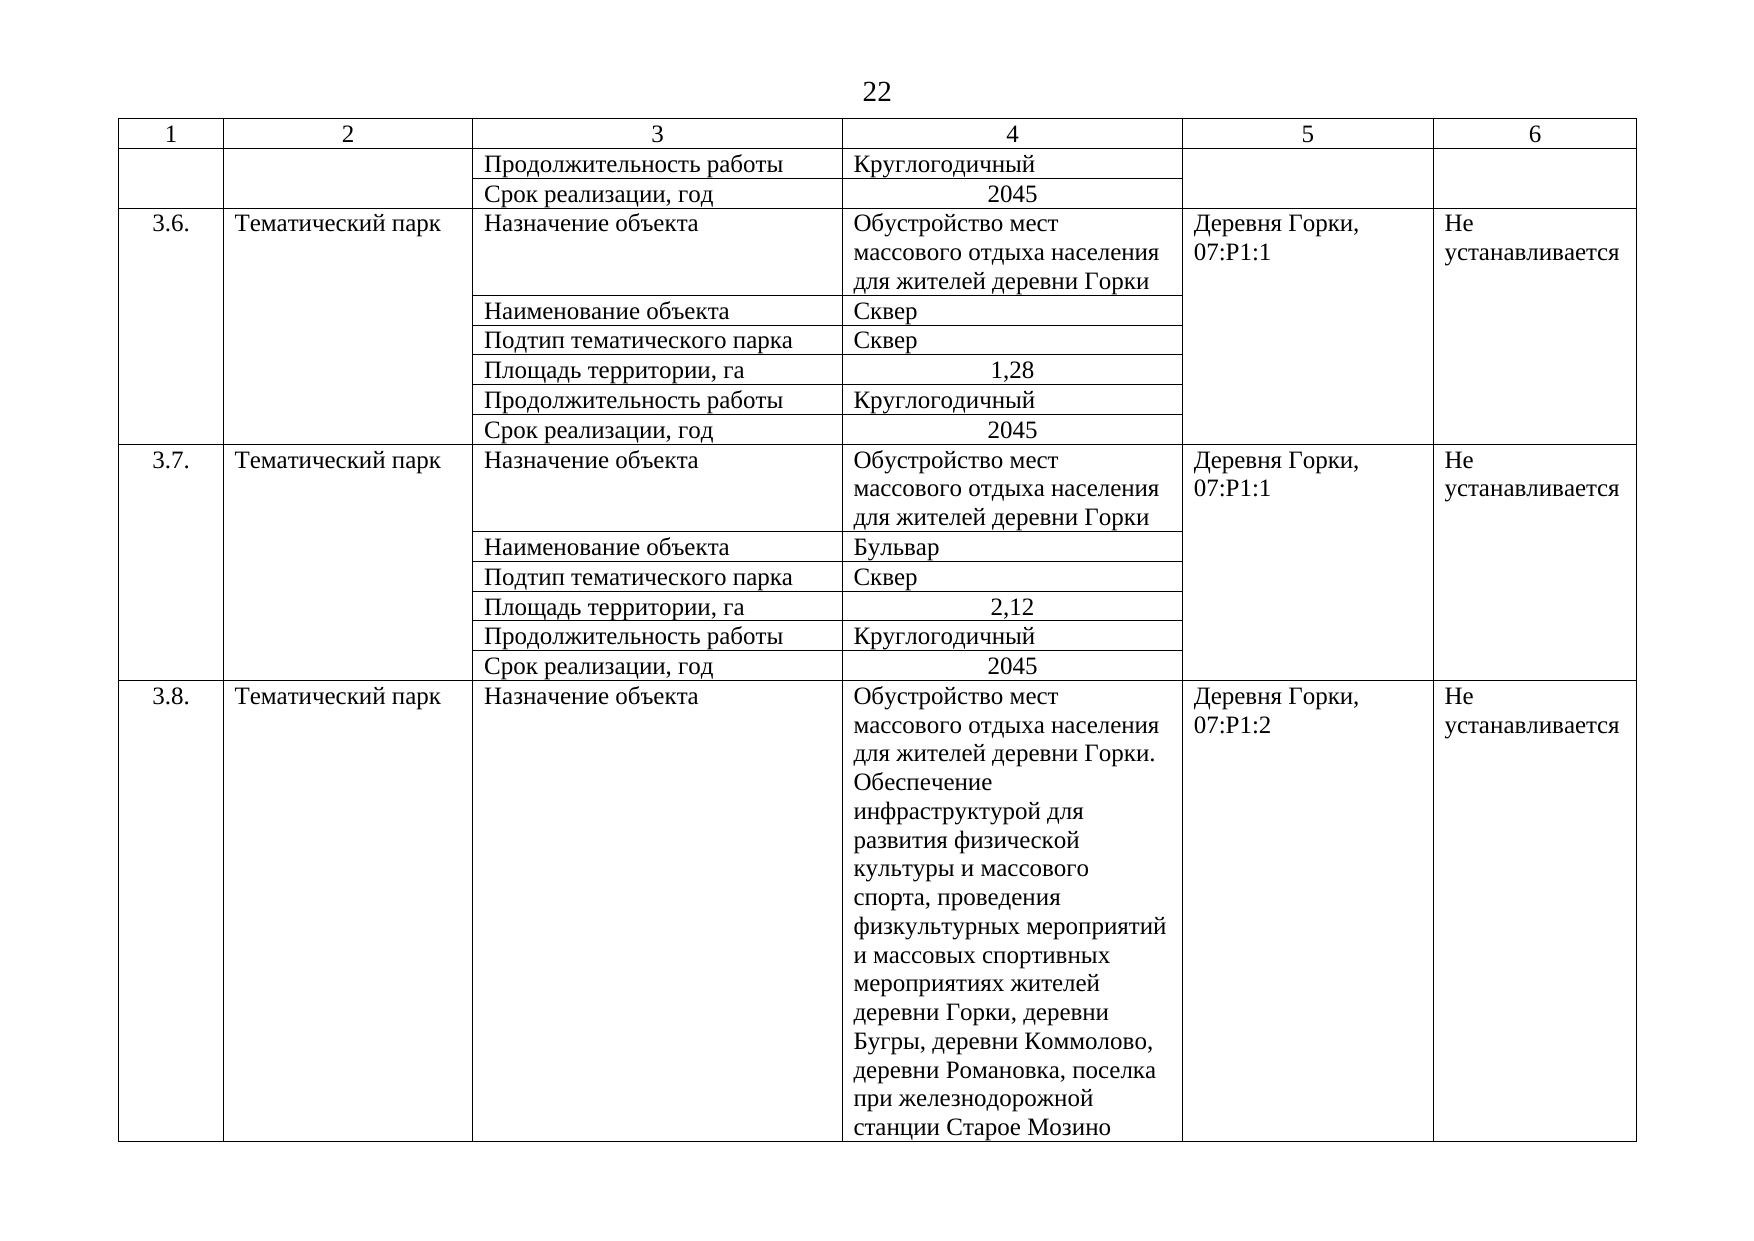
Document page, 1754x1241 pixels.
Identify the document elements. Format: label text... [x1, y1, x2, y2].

table_cell 3.7. [119, 445, 223, 680]
table_cell Назначение объекта [473, 681, 842, 1141]
table_header 5 [1183, 119, 1433, 148]
table_cell Круглогодичный [843, 149, 1182, 178]
table_cell Сквер [843, 296, 1182, 324]
table_cell Тематический парк [224, 209, 472, 444]
table_cell Срок реализации, год [473, 651, 842, 680]
table_cell 2045 [843, 651, 1182, 680]
table_cell Наименование объекта [473, 296, 842, 324]
table_header 1 [119, 119, 223, 148]
table_cell Обустройство мест массового отдыха населения для жителей деревни Горки [843, 209, 1182, 295]
table_cell Сквер [843, 562, 1182, 591]
table_cell 3.8. [119, 681, 223, 1141]
table_cell Продолжительность работы [473, 149, 842, 178]
table_cell Обустройство мест массового отдыха населения для жителей деревни Горки. Обеспечение инфраструктурой для развития физической культуры и массового спорта, проведения физкультурных мероприятий и массовых спортивных мероприятиях жителей деревни Горки, деревни Бугры, деревни Коммолово, деревни Романовка, поселка при железнодорожной станции Старое Мозино [843, 681, 1182, 1141]
table_cell Тематический парк [224, 681, 472, 1141]
table_cell Наименование объекта [473, 532, 842, 561]
table_cell Площадь территории, га [473, 592, 842, 620]
table_cell 2045 [843, 179, 1182, 207]
table_cell Срок реализации, год [473, 179, 842, 207]
table_header 6 [1434, 119, 1636, 148]
table_cell Бульвар [843, 532, 1182, 561]
table_cell Подтип тематического парка [473, 562, 842, 591]
table_header 3 [473, 119, 842, 148]
table_cell Деревня Горки, 07:Р1:1 [1183, 445, 1433, 680]
table_cell Обустройство мест массового отдыха населения для жителей деревни Горки [843, 445, 1182, 531]
table_cell Сквер [843, 326, 1182, 354]
table_cell Не устанавливается [1434, 209, 1636, 444]
table_cell Подтип тематического парка [473, 326, 842, 354]
table_header 4 [843, 119, 1182, 148]
table_cell Срок реализации, год [473, 415, 842, 444]
table_cell Площадь территории, га [473, 355, 842, 384]
table_cell Не устанавливается [1434, 681, 1636, 1141]
table_cell Продолжительность работы [473, 621, 842, 650]
table_cell Не устанавливается [1434, 445, 1636, 680]
table_header 2 [224, 119, 472, 148]
table_cell Назначение объекта [473, 209, 842, 295]
table_cell 2,12 [843, 592, 1182, 620]
table_cell Продолжительность работы [473, 385, 842, 414]
table_cell 3.6. [119, 209, 223, 444]
table_cell Назначение объекта [473, 445, 842, 531]
table_cell Круглогодичный [843, 621, 1182, 650]
table_cell Деревня Горки, 07:Р1:1 [1183, 209, 1433, 444]
table_cell 2045 [843, 415, 1182, 444]
table_cell Деревня Горки, 07:Р1:2 [1183, 681, 1433, 1141]
table_cell Круглогодичный [843, 385, 1182, 414]
table_cell 1,28 [843, 355, 1182, 384]
table_cell Тематический парк [224, 445, 472, 680]
